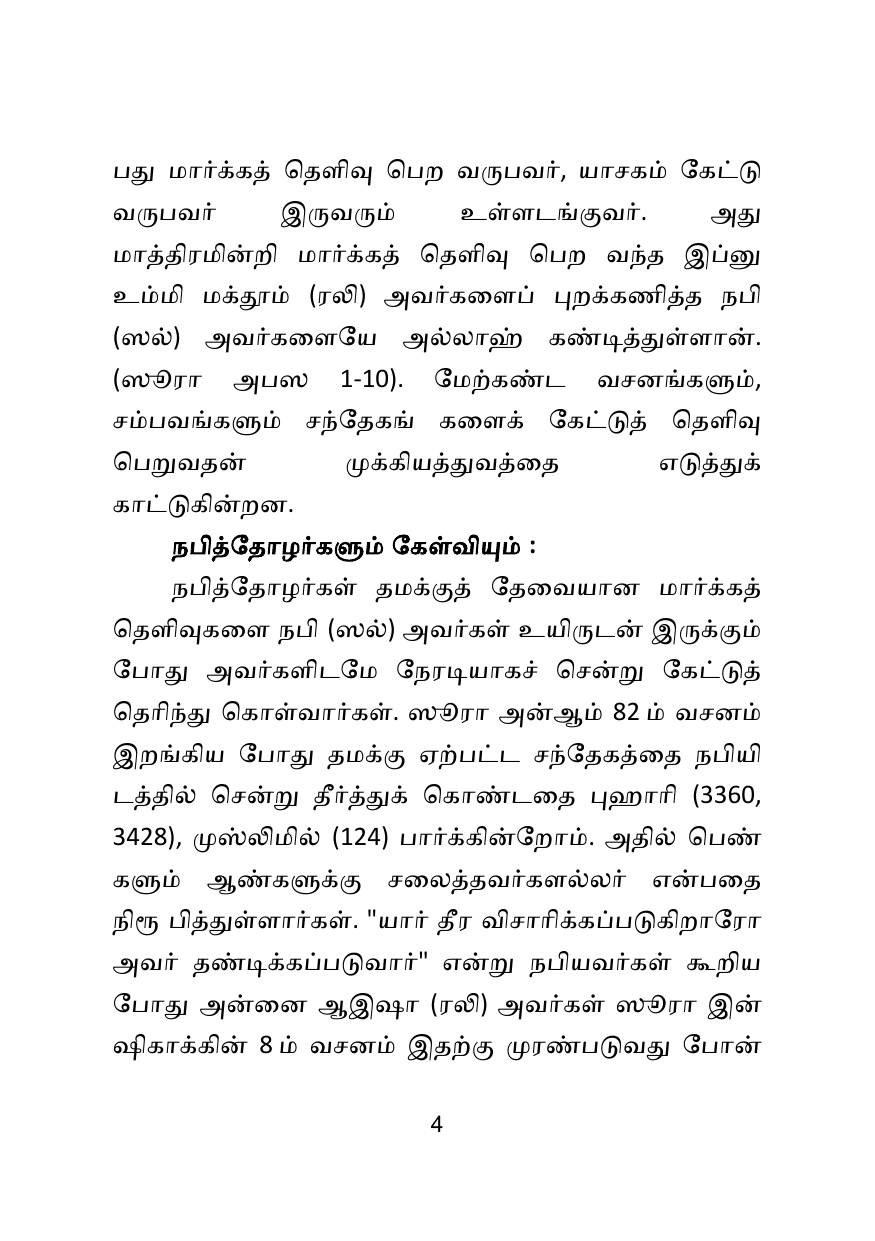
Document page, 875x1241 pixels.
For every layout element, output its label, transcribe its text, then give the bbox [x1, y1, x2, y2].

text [112, 150, 762, 519]
text நபித்தோழர்களும் கேள்வியும் : [112, 525, 762, 561]
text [112, 567, 762, 1061]
